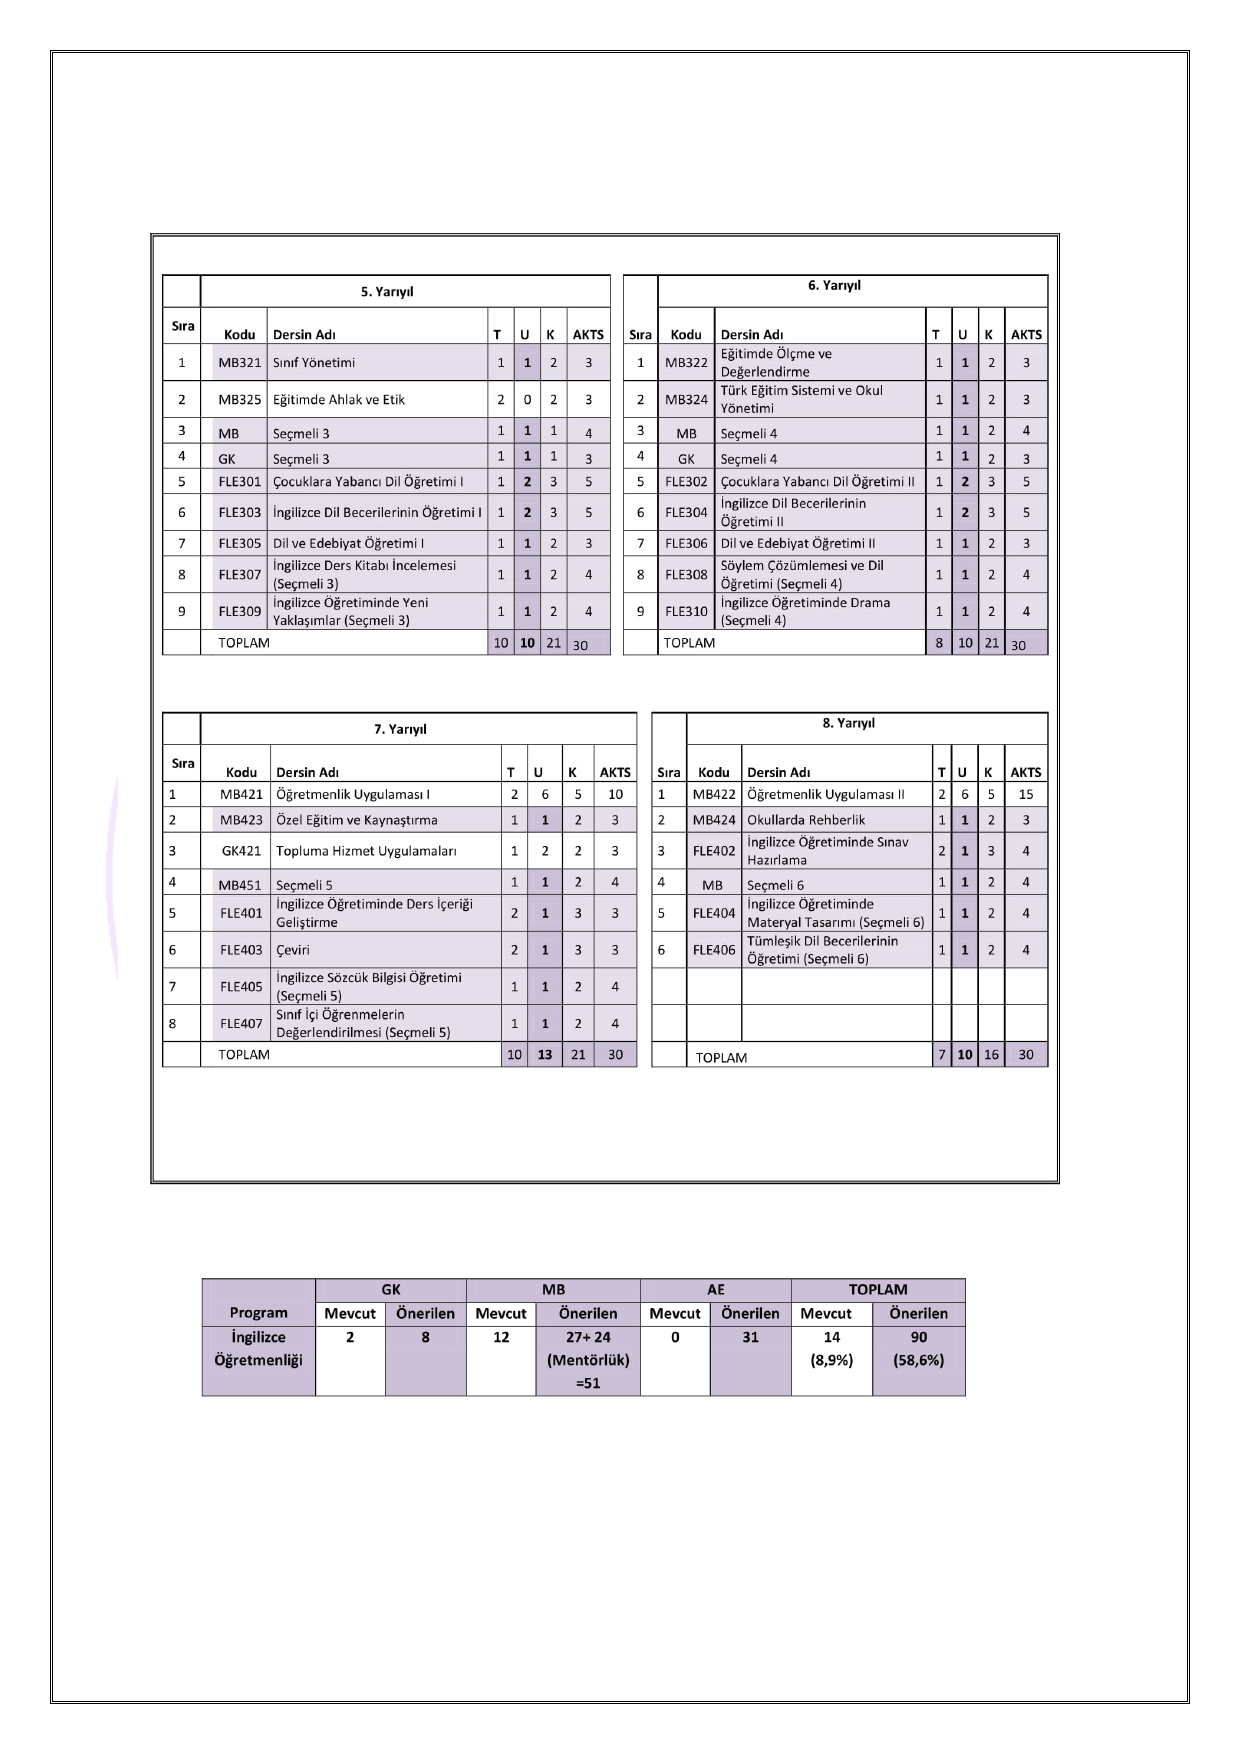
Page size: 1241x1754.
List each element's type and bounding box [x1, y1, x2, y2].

picture [118, 163, 1093, 1542]
